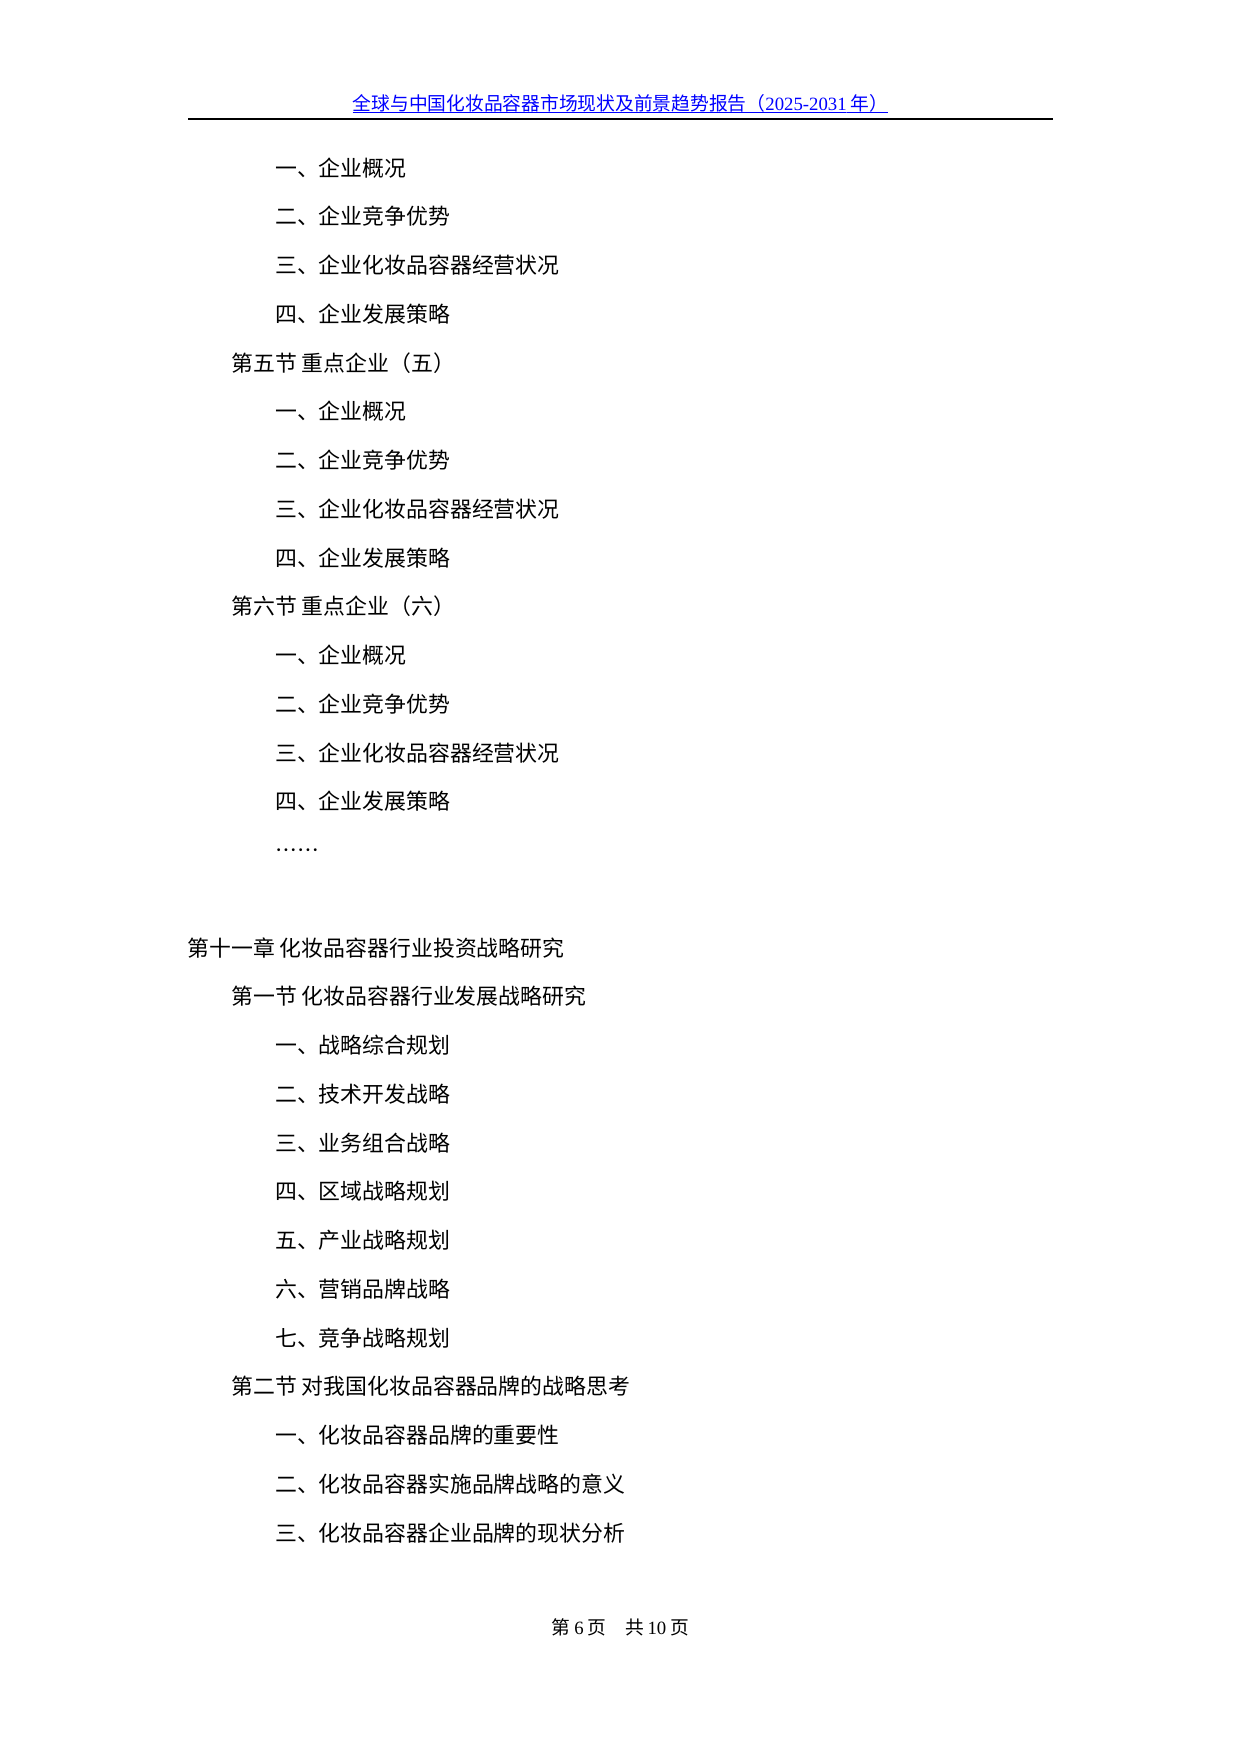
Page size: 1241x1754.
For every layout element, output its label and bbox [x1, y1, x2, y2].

text [187, 150, 1053, 1548]
